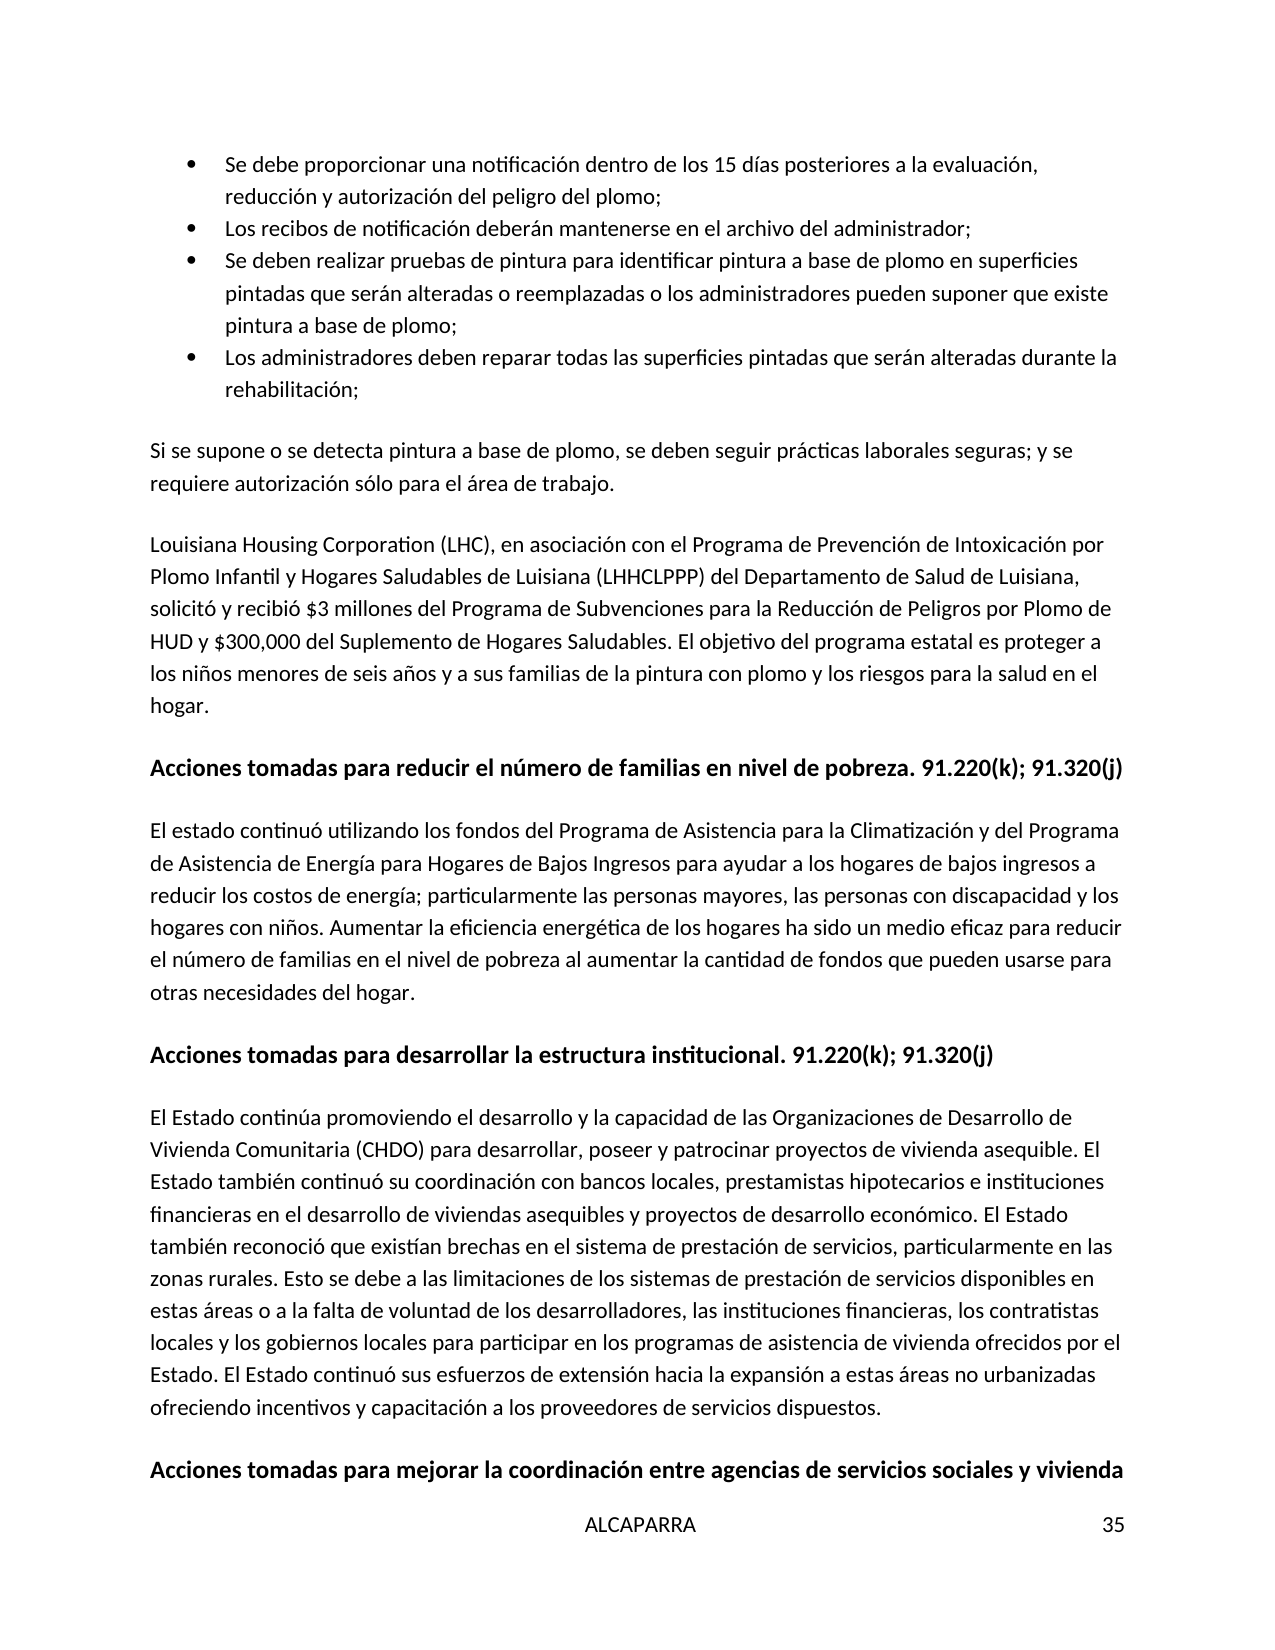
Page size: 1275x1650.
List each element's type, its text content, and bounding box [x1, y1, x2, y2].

text El Estado continúa promoviendo el desarrollo y la capacidad de las Organizaciones de Desarrollo de Vivienda Comunitaria (CHDO) para desarrollar, poseer y patrocinar proyectos de vivienda asequible. El Estado también continuó su coordinación con bancos locales, prestamistas hipotecarios e instituciones financieras en el desarrollo de viviendas asequibles y proyectos de desarrollo económico. El Estado también reconoció que existían brechas en el sistema de prestación de servicios, particularmente en las zonas rurales. Esto se debe a las limitaciones de los sistemas de prestación de servicios disponibles en estas áreas o a la falta de voluntad de los desarrolladores, las instituciones financieras, los contratistas locales y los gobiernos locales para participar en los programas de asistencia de vivienda ofrecidos por el Estado. El Estado continuó sus esfuerzos de extensión hacia la expansión a estas áreas no urbanizadas ofreciendo incentivos y capacitación a los proveedores de servicios dispuestos. [150, 1103, 1125, 1421]
text Acciones tomadas para desarrollar la estructura institucional. 91.220(k); 91.320(j) [150, 1039, 1125, 1069]
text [150, 1454, 1125, 1485]
text El estado continuó utilizando los fondos del Programa de Asistencia para la Climatización y del Programa de Asistencia de Energía para Hogares de Bajos Ingresos para ayudar a los hogares de bajos ingresos a reducir los costos de energía; particularmente las personas mayores, las personas con discapacidad y los hogares con niños. Aumentar la eficiencia energética de los hogares ha sido un medio eficaz para reducir el número de familias en el nivel de pobreza al aumentar la cantidad de fondos que pueden usarse para otras necesidades del hogar. [150, 817, 1125, 1006]
list Se deben realizar pruebas de pintura para identificar pintura a base de plomo en superficies pintadas que serán alteradas o reemplazadas o los administradores pueden suponer que existe pintura a base de plomo; [187, 247, 1125, 339]
text Si se supone o se detecta pintura a base de plomo, se deben seguir prácticas laborales seguras; y se requiere autorización sólo para el área de trabajo. [150, 437, 1125, 497]
list Los administradores deben reparar todas las superficies pintadas que serán alteradas durante la rehabilitación; [187, 343, 1125, 403]
text Louisiana Housing Corporation (LHC), en asociación con el Programa de Prevención de Intoxicación por Plomo Infantil y Hogares Saludables de Luisiana (LHHCLPPP) del Departamento de Salud de Luisiana, solicitó y recibió $3 millones del Programa de Subvenciones para la Reducción de Peligros por Plomo de HUD y $300,000 del Suplemento de Hogares Saludables. El objetivo del programa estatal es proteger a los niños menores de seis años y a sus familias de la pintura con plomo y los riesgos para la salud en el hogar. [150, 530, 1125, 719]
list Se debe proporcionar una notificación dentro de los 15 días posteriores a la evaluación, reducción y autorización del peligro del plomo; [187, 150, 1125, 210]
text Acciones tomadas para reducir el número de familias en nivel de pobreza. 91.220(k); 91.320(j) [150, 752, 1125, 783]
list Los recibos de notificación deberán mantenerse en el archivo del administrador; [187, 214, 1125, 242]
